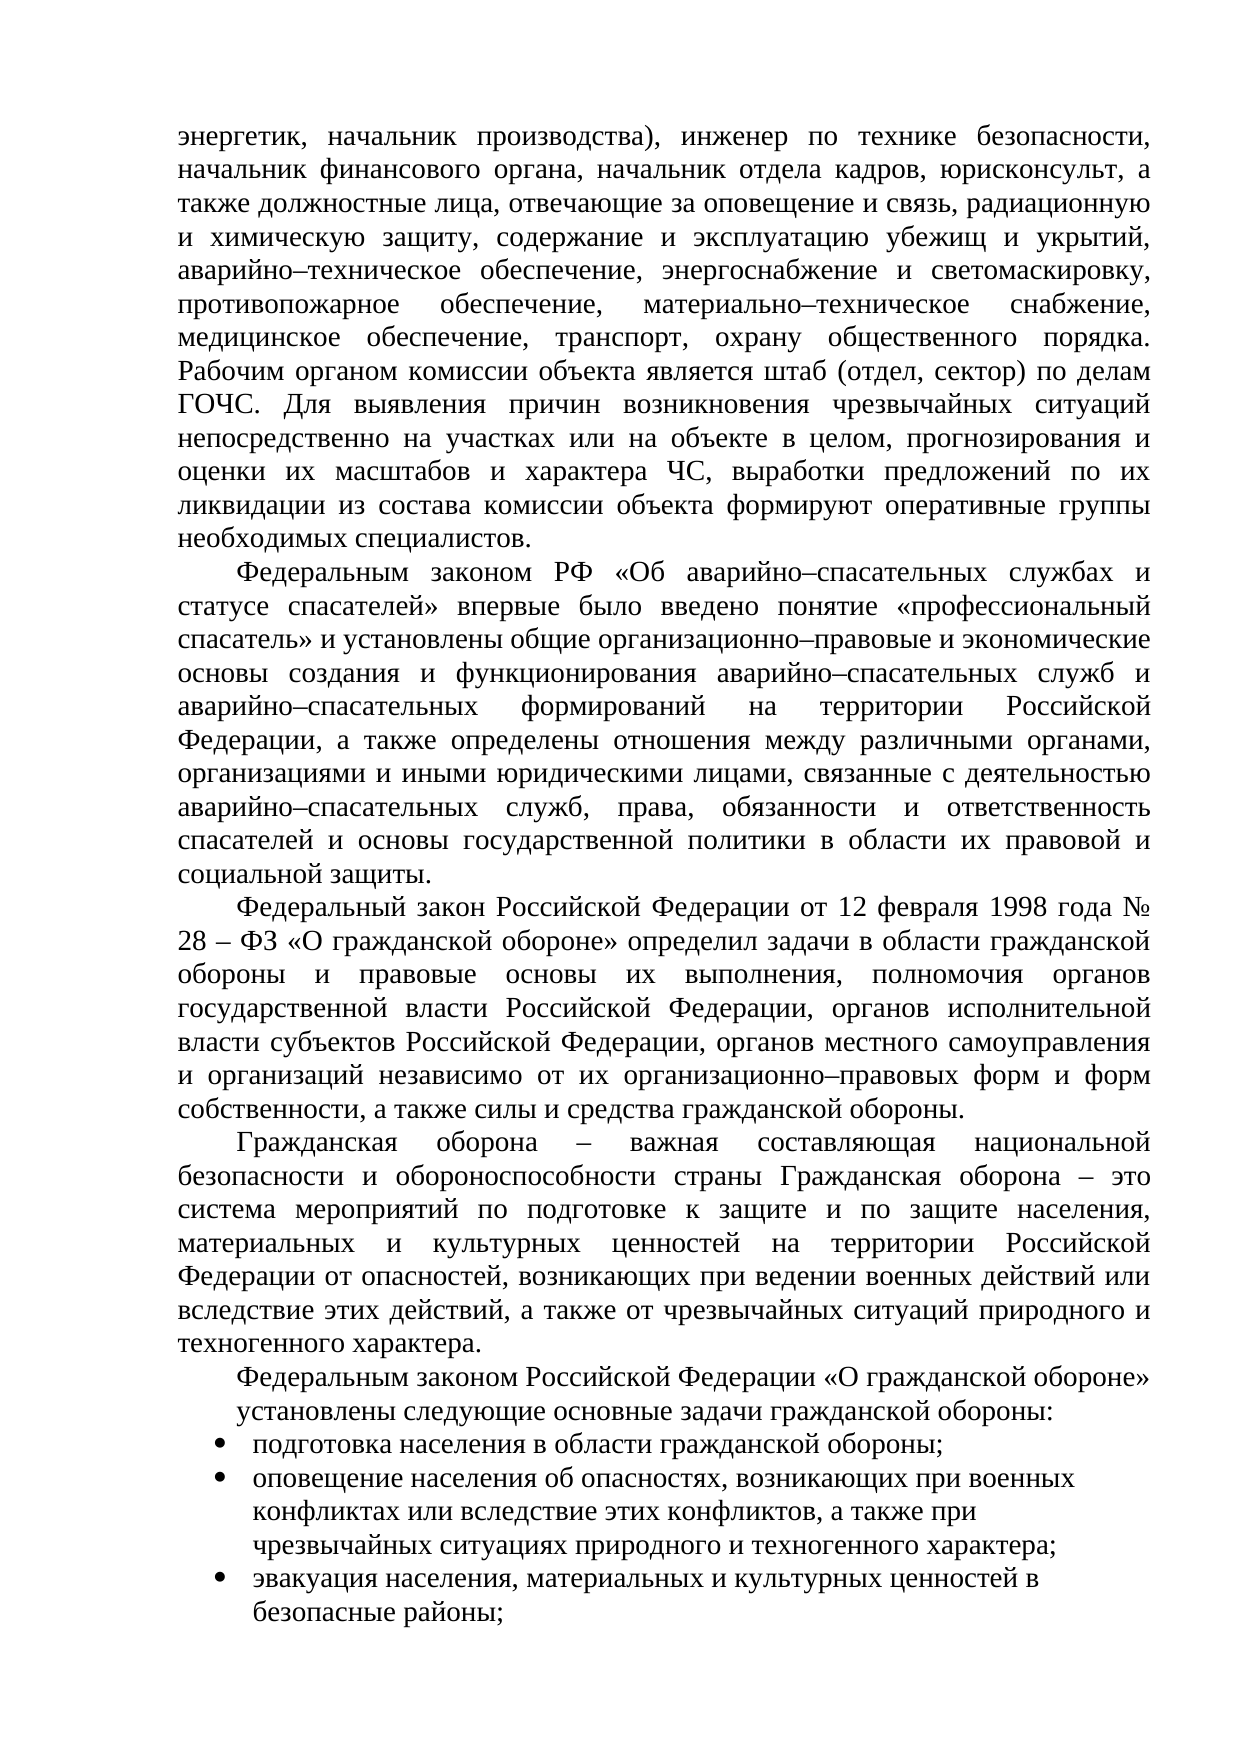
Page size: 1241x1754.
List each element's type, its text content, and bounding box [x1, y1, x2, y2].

list эвакуация населения, материальных и культурных ценностей в безопасные районы; [215, 1561, 1152, 1628]
text установлены следующие основные задачи гражданской обороны: [177, 1393, 1152, 1426]
text Федеральным законом РФ «Об аварийно–спасательных службах и статусе спасателей» впервые было введено понятие «профессиональный спасатель» и установлены общие организационно–правовые и экономические основы создания и функционирования аварийно–спасательных служб и аварийно–спасательных формирований на территории Российской Федерации, а также определены отношения между различными органами, организациями и иными юридическими лицами, связанные с деятельностью аварийно–спасательных служб, права, обязанности и ответственность спасателей и основы государственной политики в области их правовой и социальной защиты. [177, 554, 1152, 889]
list подготовка населения в области гражданской обороны; [215, 1426, 1152, 1460]
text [177, 118, 1152, 554]
text Гражданская оборона – важная составляющая национальной безопасности и обороноспособности страны Гражданская оборона – это система мероприятий по подготовке к защите и по защите населения, материальных и культурных ценностей на территории Российской Федерации от опасностей, возникающих при ведении военных действий или вследствие этих действий, а также от чрезвычайных ситуаций природного и техногенного характера. [177, 1124, 1152, 1359]
text Федеральный закон Российской Федерации от 12 февраля 1998 года № 28 – ФЗ «О гражданской обороне» определил задачи в области гражданской обороны и правовые основы их выполнения, полномочия органов государственной власти Российской Федерации, органов исполнительной власти субъектов Российской Федерации, органов местного самоуправления и организаций независимо от их организационно–правовых форм и форм собственности, а также силы и средства гражданской обороны. [177, 889, 1152, 1124]
list оповещение населения об опасностях, возникающих при военных конфликтах или вследствие этих конфликтов, а также при чрезвычайных ситуациях природного и техногенного характера; [215, 1460, 1152, 1561]
text Федеральным законом Российской Федерации «О гражданской обороне» [177, 1359, 1152, 1393]
